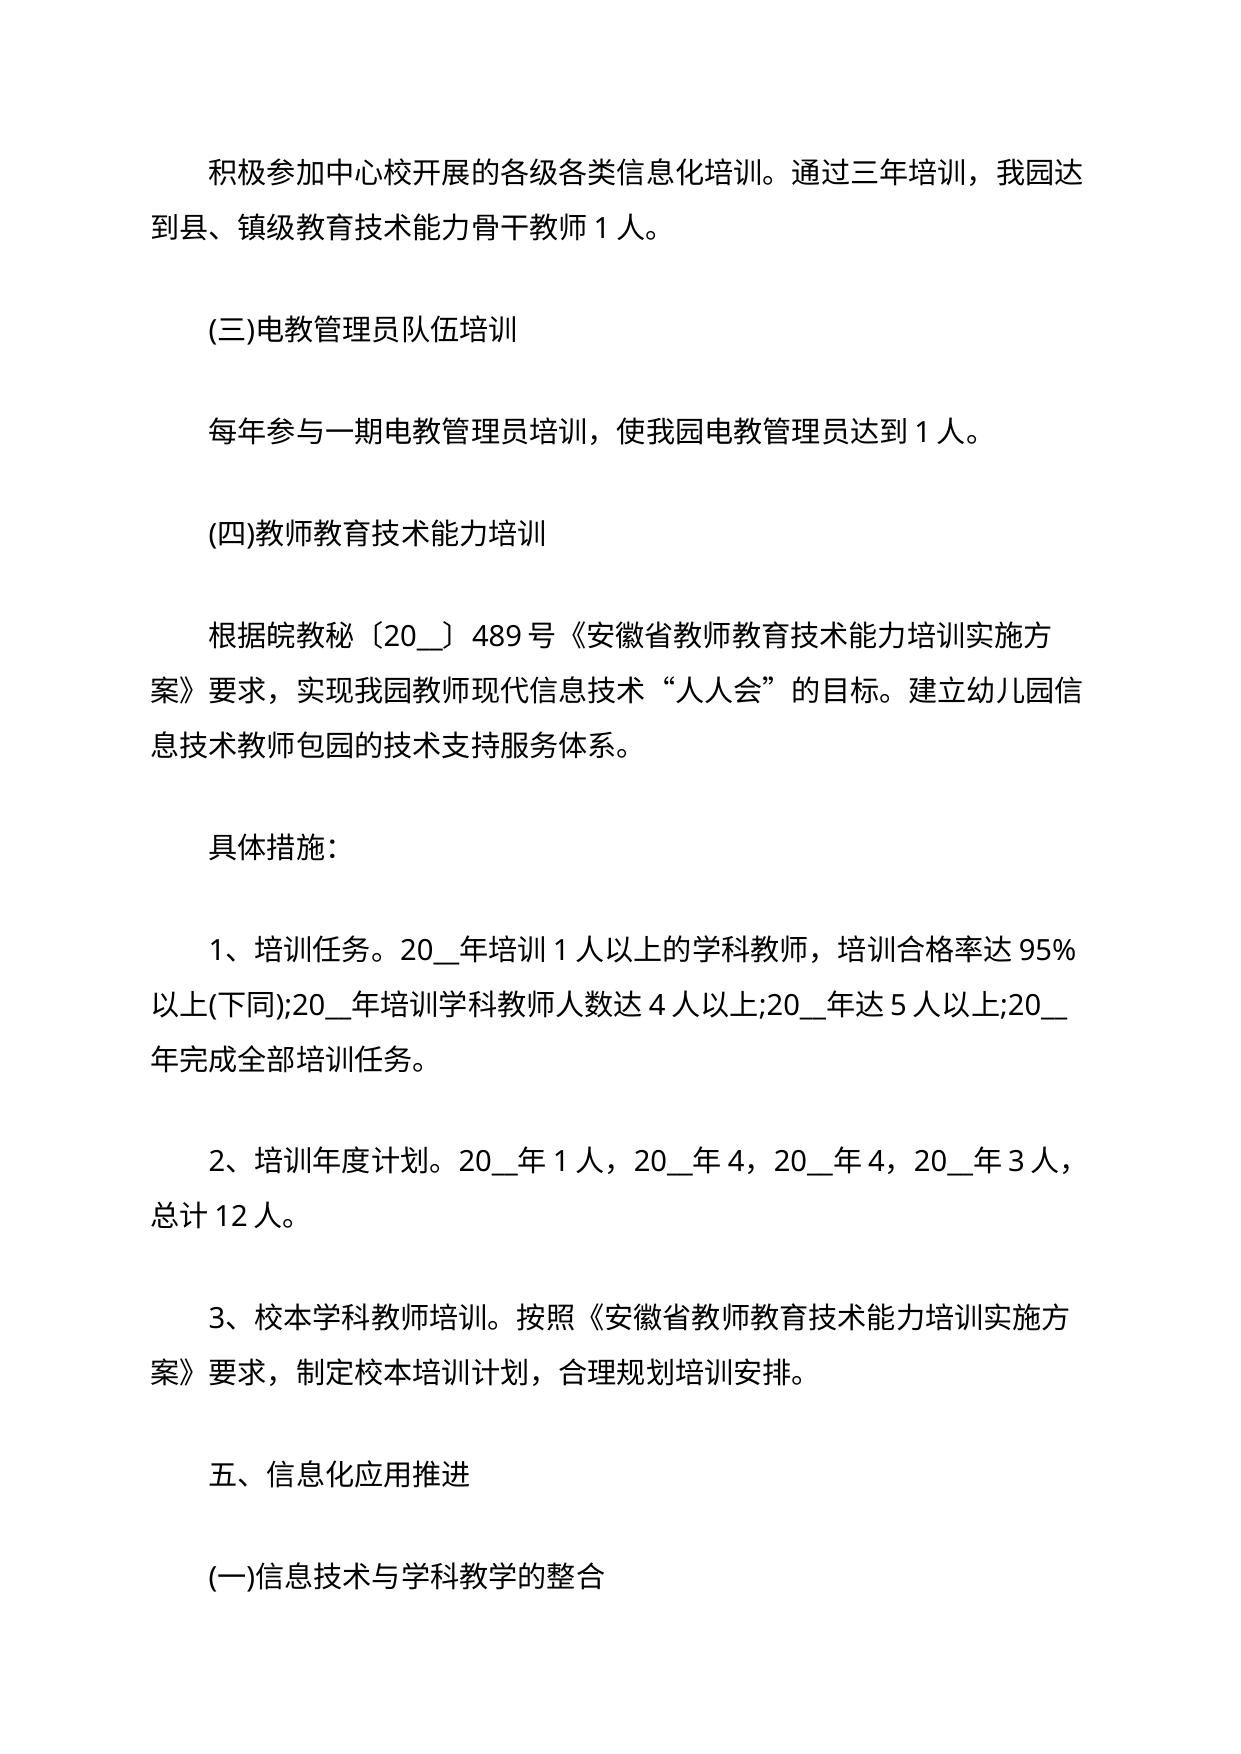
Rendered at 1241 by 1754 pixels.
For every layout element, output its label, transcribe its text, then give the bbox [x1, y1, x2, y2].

text (一)信息技术与学科教学的整合 [150, 1553, 1090, 1596]
text 2、培训年度计划。20__年1人，20__年4，20__年4，20__年3人，总计12人。 [150, 1138, 1090, 1235]
text 根据皖教秘〔20__〕489号《安徽省教师教育技术能力培训实施方案》要求，实现我园教师现代信息技术“人人会”的目标。建立幼儿园信息技术教师包园的技术支持服务体系。 [150, 613, 1090, 765]
text 1、培训任务。20__年培训1人以上的学科教师，培训合格率达95%以上(下同);20__年培训学科教师人数达4人以上;20__年达5人以上;20__年完成全部培训任务。 [150, 926, 1090, 1078]
text 每年参与一期电教管理员培训，使我园电教管理员达到1人。 [150, 409, 1090, 451]
text (三)电教管理员队伍培训 [150, 307, 1090, 349]
text 积极参加中心校开展的各级各类信息化培训。通过三年培训，我园达到县、镇级教育技术能力骨干教师1人。 [150, 150, 1090, 247]
text (四)教师教育技术能力培训 [150, 511, 1090, 553]
text 3、校本学科教师培训。按照《安徽省教师教育技术能力培训实施方案》要求，制定校本培训计划，合理规划培训安排。 [150, 1295, 1090, 1392]
text 五、信息化应用推进 [150, 1452, 1090, 1494]
text 具体措施： [150, 824, 1090, 867]
